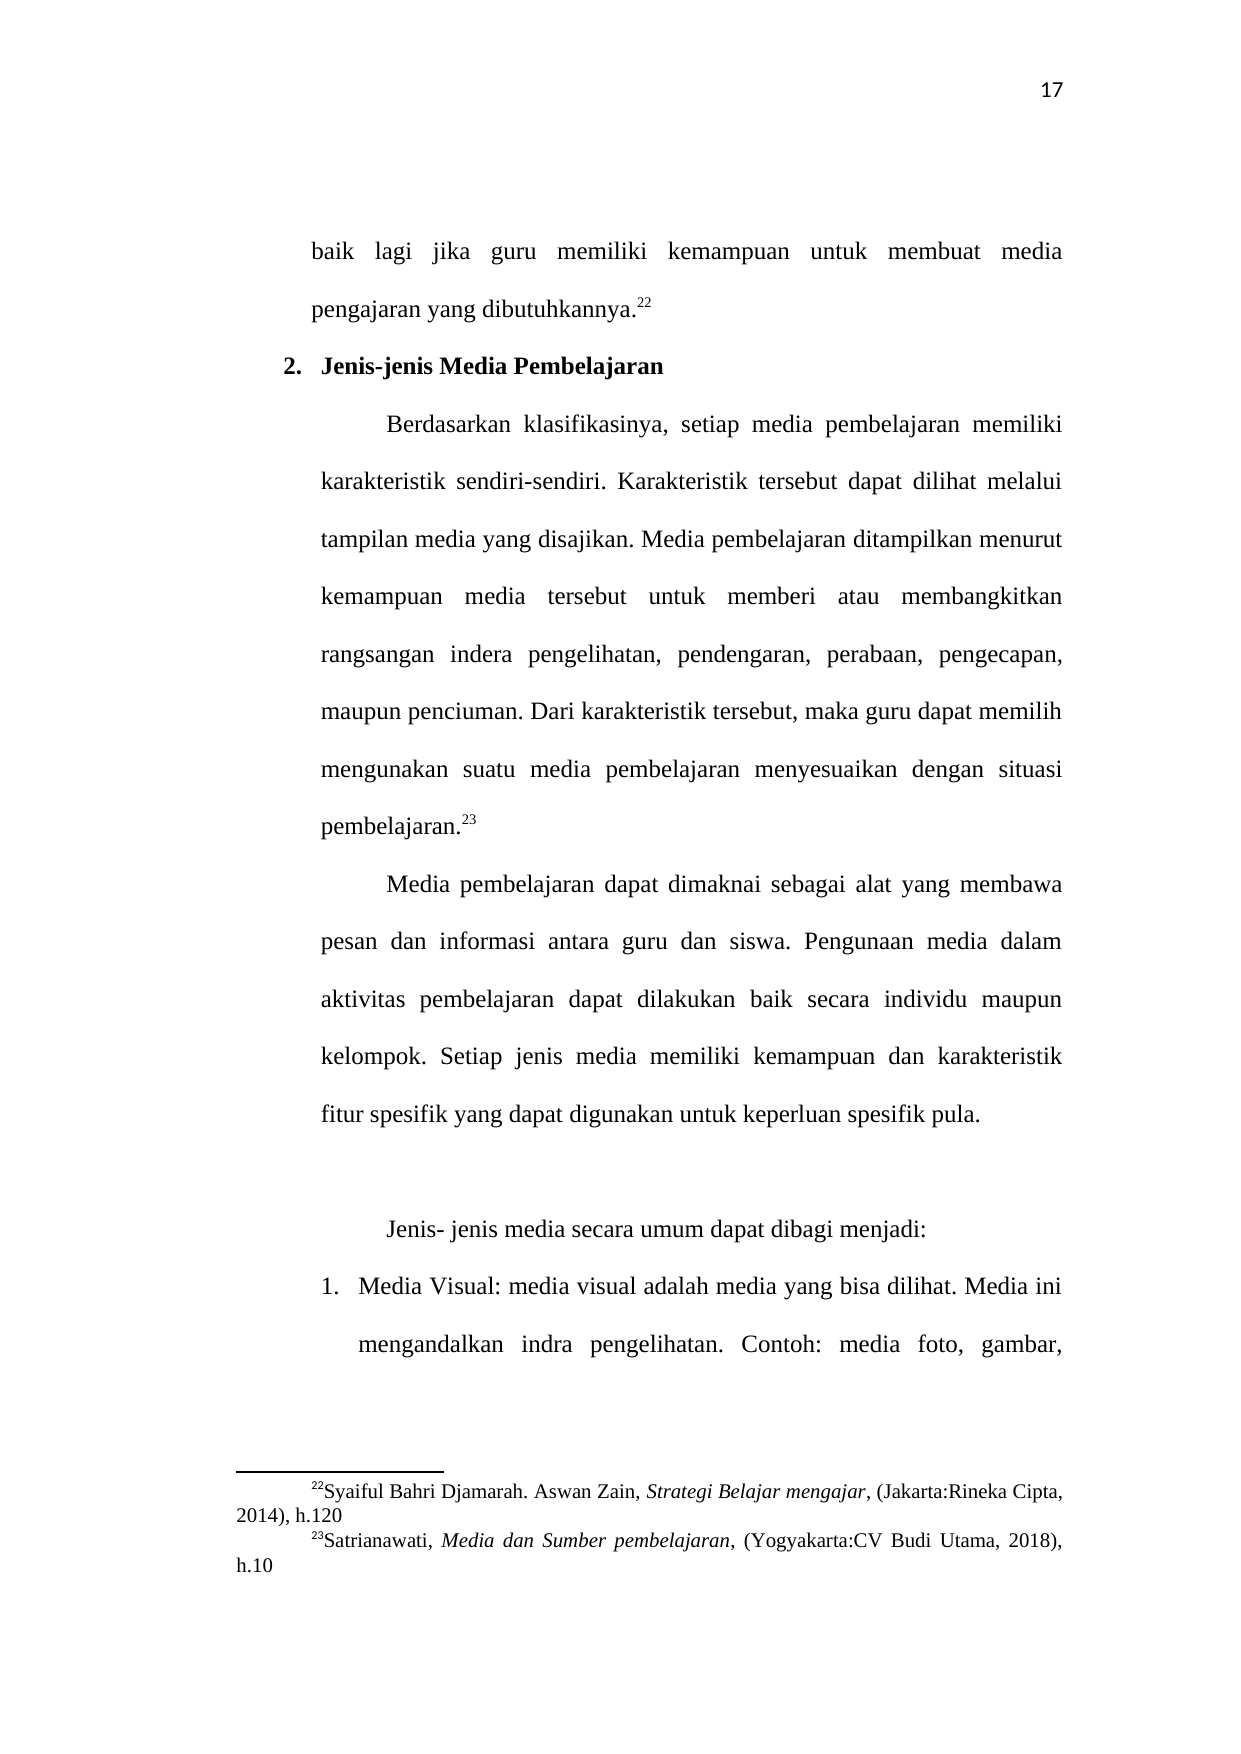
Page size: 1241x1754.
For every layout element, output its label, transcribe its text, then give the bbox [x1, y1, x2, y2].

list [321, 1271, 1063, 1357]
list Media pembelajaran dapat dimaknai sebagai alat yang membawa pesan dan informasi antara guru dan siswa. Pengunaan media dalam aktivitas pembelajaran dapat dilakukan baik secara individu maupun kelompok. Setiap jenis media memiliki kemampuan dan karakteristik fitur spesifik yang dapat digunakan untuk keperluan spesifik pula. [321, 869, 1063, 1127]
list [311, 236, 1063, 322]
list Jenis- jenis media secara umum dapat dibagi menjadi: [321, 1214, 1063, 1242]
list Berdasarkan klasifikasinya, setiap media pembelajaran memiliki karakteristik sendiri-sendiri. Karakteristik tersebut dapat dilihat melalui tampilan media yang disajikan. Media pembelajaran ditampilkan menurut kemampuan media tersebut untuk memberi atau membangkitkan rangsangan indera pengelihatan, pendengaran, perabaan, pengecapan, maupun penciuman. Dari karakteristik tersebut, maka guru dapat memilih mengunakan suatu media pembelajaran menyesuaikan dengan situasi pembelajaran. [321, 409, 1063, 840]
list Jenis-jenis Media Pembelajaran [283, 351, 1063, 380]
